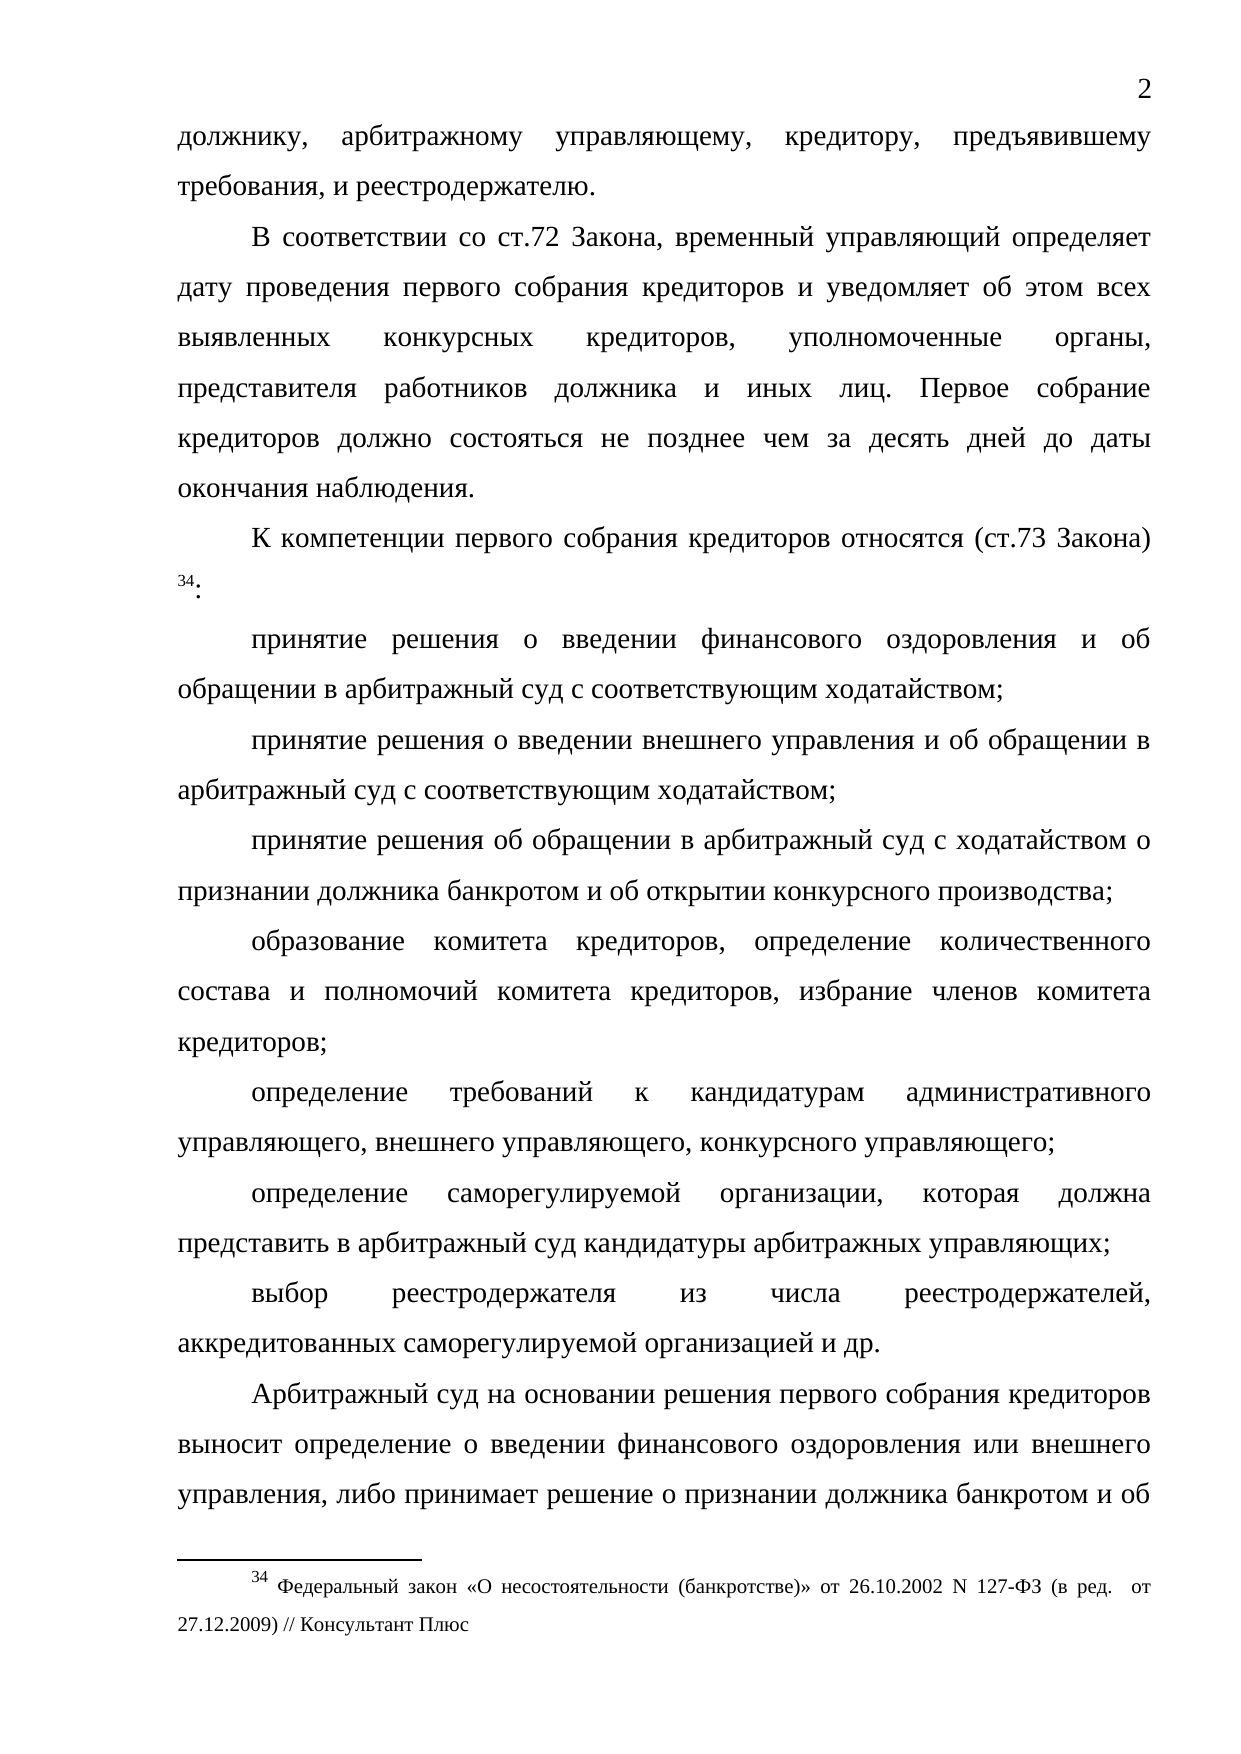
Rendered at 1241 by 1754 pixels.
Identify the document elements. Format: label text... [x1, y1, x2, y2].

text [177, 118, 1152, 202]
text определение требований к кандидатурам административного управляющего, внешнего управляющего, конкурсного управляющего; [177, 1074, 1152, 1158]
text определение саморегулируемой организации, которая должна представить в арбитражный суд кандидатуры арбитражных управляющих; [177, 1175, 1152, 1258]
text принятие решения о введении внешнего управления и об обращении в арбитражный суд с соответствующим ходатайством; [177, 722, 1152, 806]
text принятие решения об обращении в арбитражный суд с ходатайством о признании должника банкротом и об открытии конкурсного производства; [177, 822, 1152, 906]
text К компетенции первого собрания кредиторов относятся (ст.73 Закона) : [177, 521, 1152, 604]
text образование комитета кредиторов, определение количественного состава и полномочий комитета кредиторов, избрание членов комитета кредиторов; [177, 923, 1152, 1057]
text В соответствии со ст.72 Закона, временный управляющий определяет дату проведения первого собрания кредиторов и уведомляет об этом всех выявленных конкурсных кредиторов, уполномоченные органы, представителя работников должника и иных лиц. Первое собрание кредиторов должно состояться не позднее чем за десять дней до даты окончания наблюдения. [177, 219, 1152, 504]
text принятие решения о введении финансового оздоровления и об обращении в арбитражный суд с соответствующим ходатайством; [177, 621, 1152, 705]
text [177, 1376, 1152, 1510]
text выбор реестродержателя из числа реестродержателей, аккредитованных саморегулируемой организацией и др. [177, 1275, 1152, 1359]
